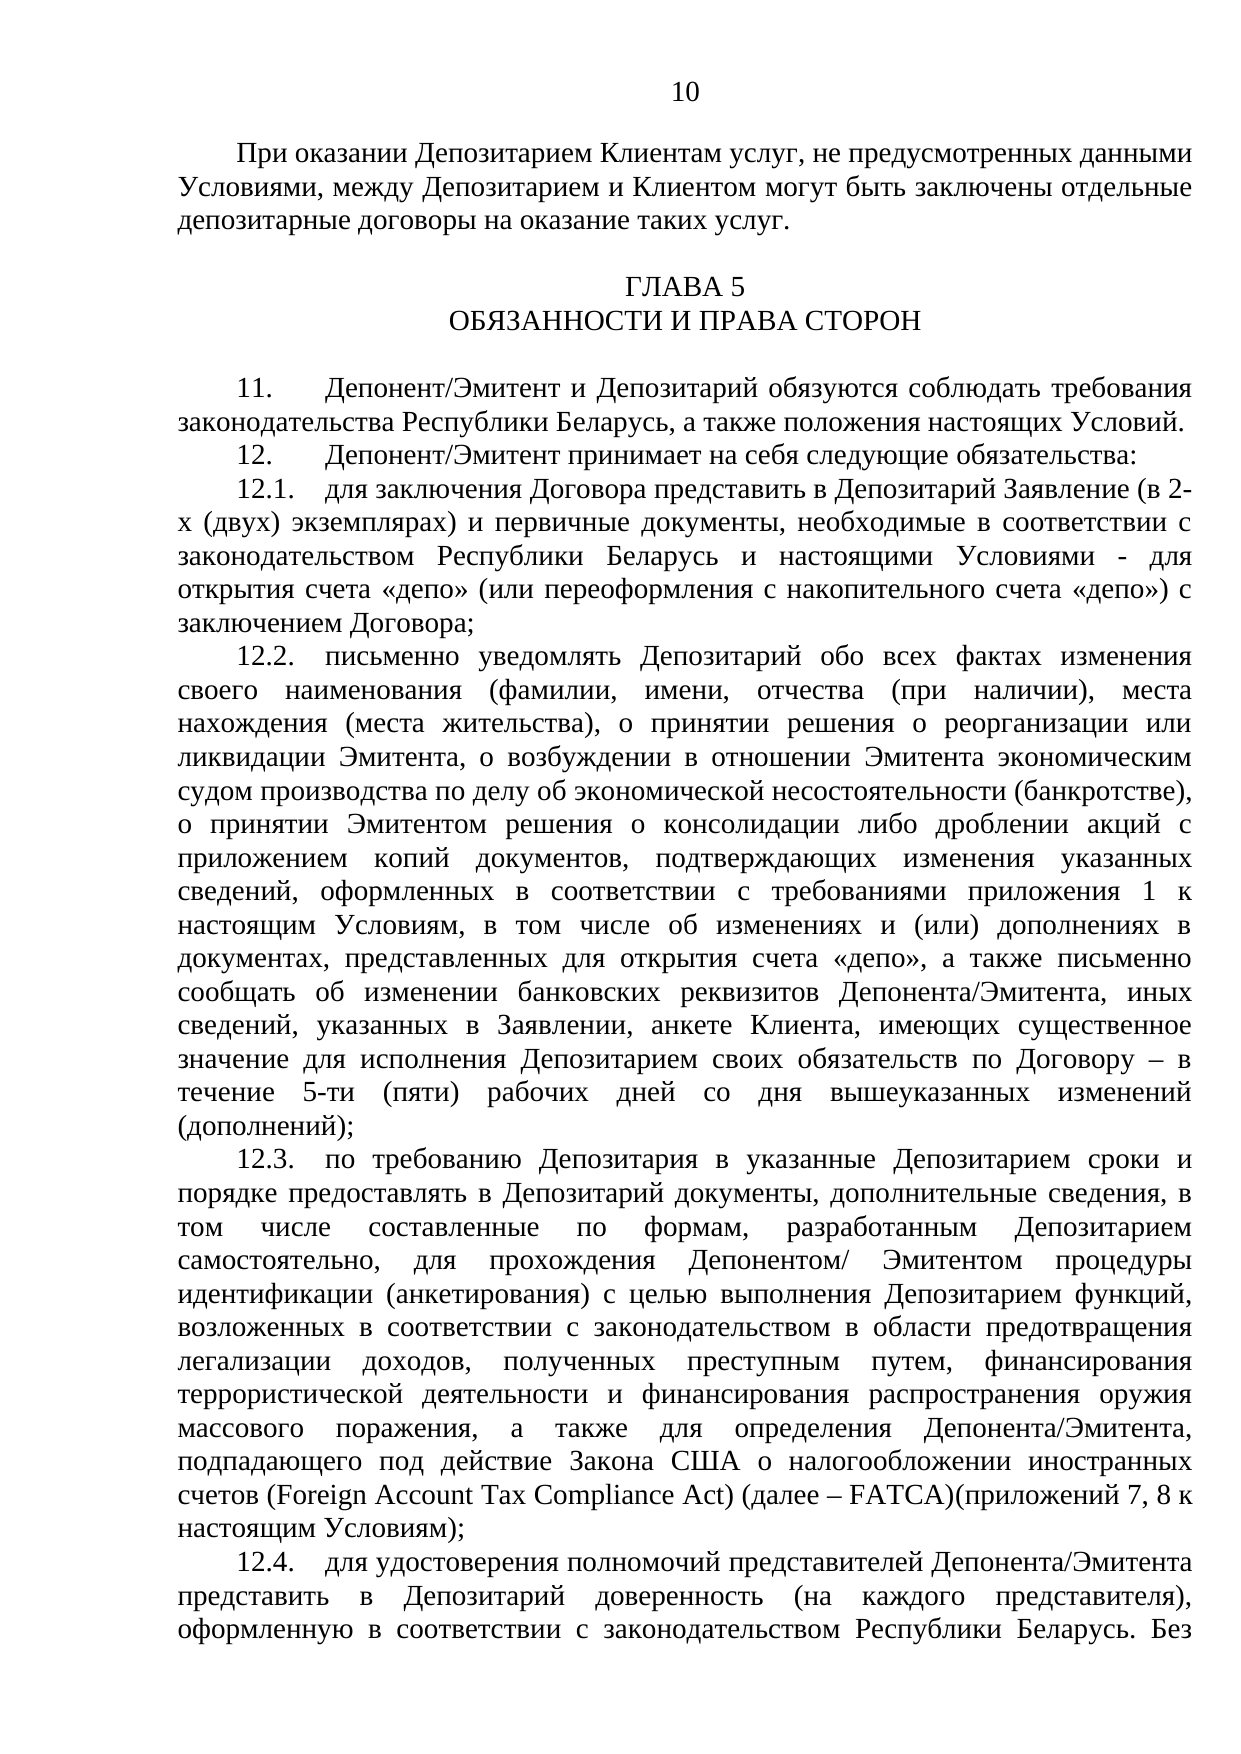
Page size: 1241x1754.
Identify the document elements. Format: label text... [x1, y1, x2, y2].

list по требованию Депозитария в указанные Депозитарием сроки и порядке предоставлять в Депозитарий документы, дополнительные сведения, в том числе составленные по формам, разработанным Депозитарием самостоятельно, для прохождения Депонентом/ Эмитентом процедуры идентификации (анкетирования) с целью выполнения Депозитарием функций, возложенных в соответствии с законодательством в области предотвращения легализации доходов, полученных преступным путем, финансирования террористической деятельности и финансирования распространения оружия массового поражения, а также для определения Депонента/Эмитента, подпадающего под действие Закона США о налогообложении иностранных счетов (Foreign Account Tax Compliance Act) (далее – FATCA)(приложений 7, 8 к настоящим Условиям); [177, 1142, 1193, 1477]
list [177, 1544, 1193, 1645]
list Депонент/Эмитент принимает на себя следующие обязательства: [177, 437, 1193, 471]
text ГЛАВА 5 [177, 269, 1193, 303]
list по требованию Депозитария в указанные Депозитарием сроки и порядке предоставлять в Депозитарий документы, дополнительные сведения, в том числе составленные по формам, разработанным Депозитарием самостоятельно, для прохождения Депонентом/ Эмитентом процедуры идентификации (анкетирования) с целью выполнения Депозитарием функций, возложенных в соответствии с законодательством в области предотвращения легализации доходов, полученных преступным путем, финансирования террористической деятельности и финансирования распространения оружия массового поражения, а также для определения Депонента/Эмитента, подпадающего под действие Закона США о налогообложении иностранных счетов (Foreign Account Tax Compliance Act) (далее – FATCA)(приложений 7, 8 к настоящим Условиям); [177, 1477, 1193, 1544]
list для заключения Договора представить в Депозитарий Заявление (в 2-х (двух) экземплярах) и первичные документы, необходимые в соответствии с законодательством Республики Беларусь и настоящими Условиями - для открытия счета «депо» (или переоформления с накопительного счета «депо») с заключением Договора; [177, 471, 1193, 638]
list письменно уведомлять Депозитарий обо всех фактах изменения своего наименования (фамилии, имени, отчества (при наличии), места нахождения (места жительства), о принятии решения о реорганизации или ликвидации Эмитента, о возбуждении в отношении Эмитента экономическим судом производства по делу об экономической несостоятельности (банкротстве), о принятии Эмитентом решения о консолидации либо дроблении акций с приложением копий документов, подтверждающих изменения указанных сведений, оформленных в соответствии с требованиями приложения 1 к настоящим Условиям, в том числе об изменениях и (или) дополнениях в документах, представленных для открытия счета «депо», а также письменно сообщать об изменении банковских реквизитов Депонента/Эмитента, иных сведений, указанных в Заявлении, анкете Клиента, имеющих существенное значение для исполнения Депозитарием своих обязательств по Договору – в течение 5-ти (пяти) рабочих дней со дня вышеуказанных изменений (дополнений); [177, 638, 1193, 1142]
text При оказании Депозитарием Клиентам услуг, не предусмотренных данными Условиями, между Депозитарием и Клиентом могут быть заключены отдельные депозитарные договоры на оказание таких услуг. [177, 135, 1193, 236]
list Депонент/Эмитент и Депозитарий обязуются соблюдать требования законодательства Республики Беларусь, а также положения настоящих Условий. [177, 370, 1193, 437]
text ОБЯЗАННОСТИ И ПРАВА СТОРОН [177, 303, 1193, 337]
